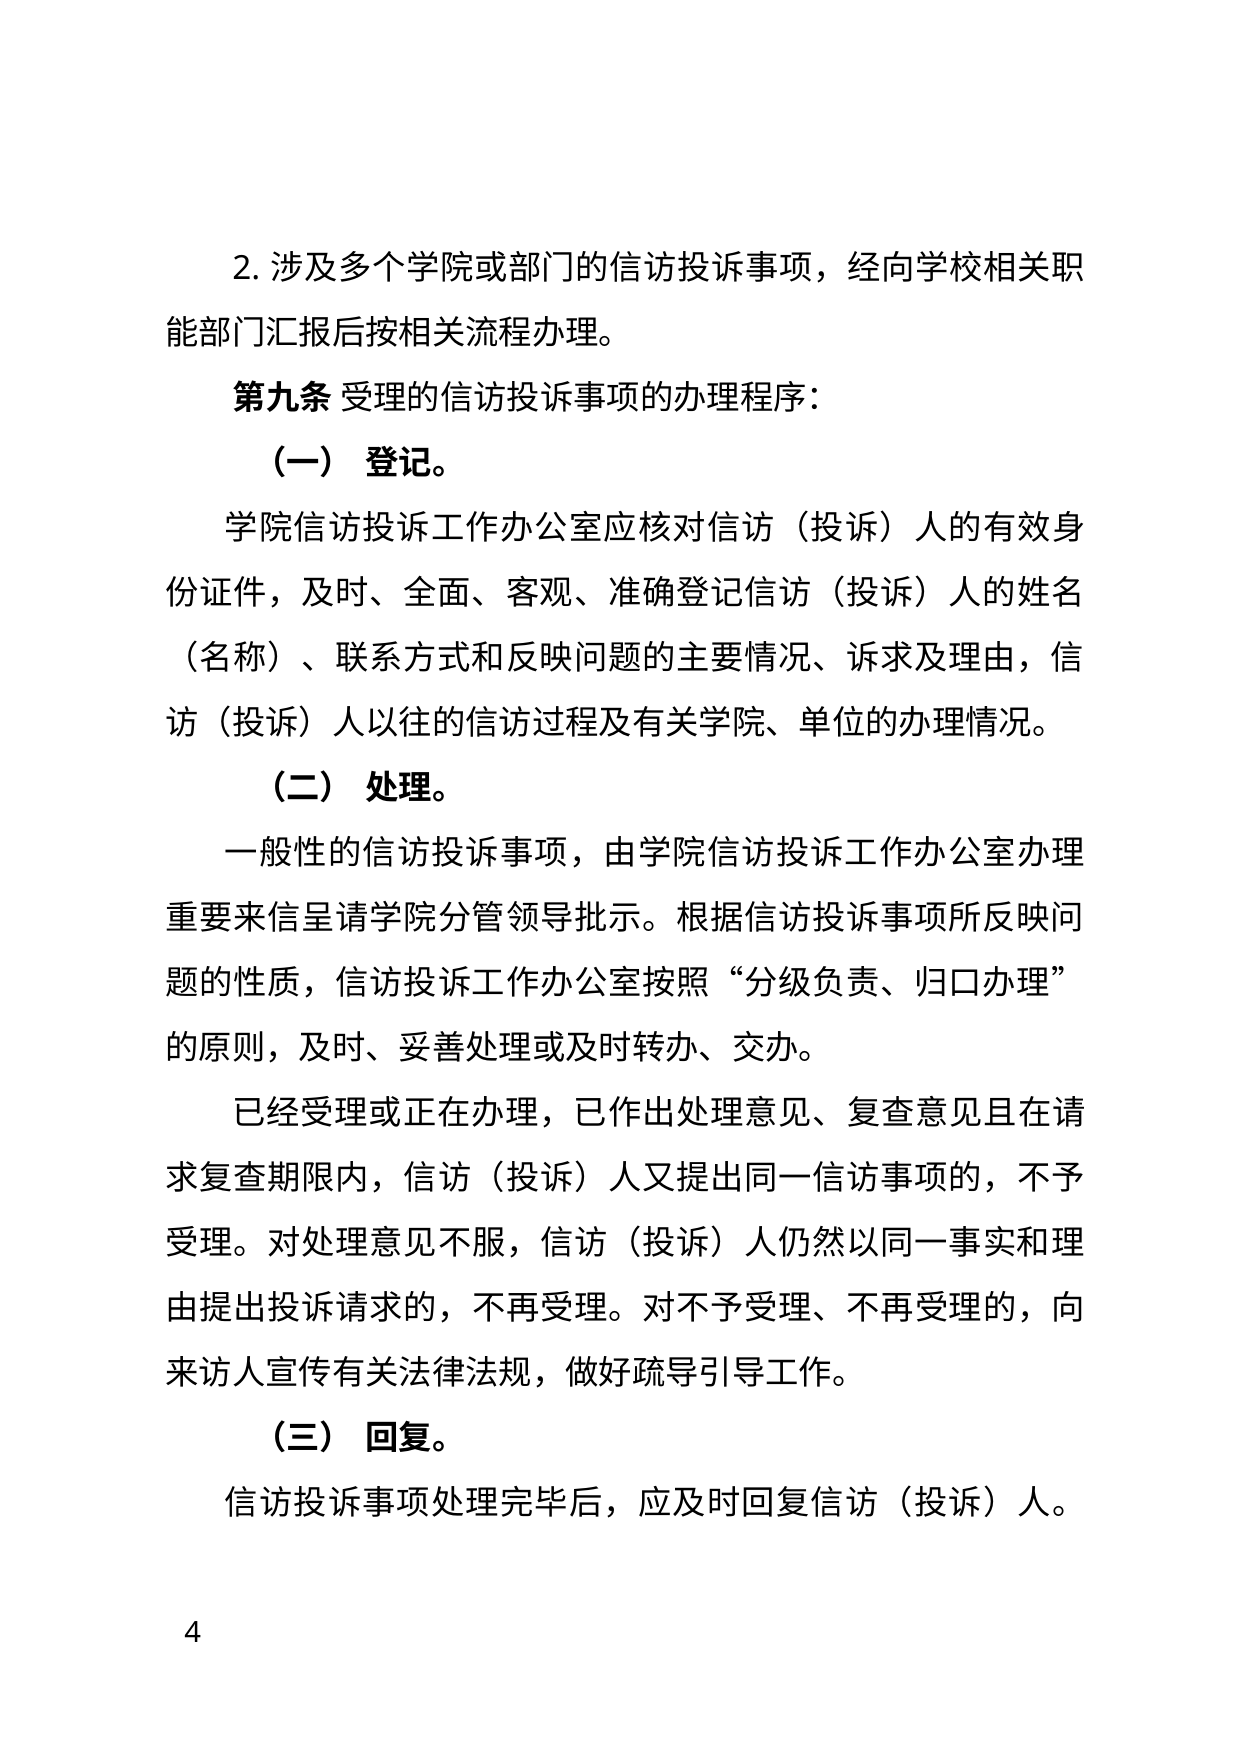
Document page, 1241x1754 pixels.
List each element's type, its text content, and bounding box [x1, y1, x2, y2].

text 2. 涉及多个学院或部门的信访投诉事项，经向学校相关职能部门汇报后按相关流程办理。 [165, 233, 1087, 363]
list 回复。 [253, 1403, 1087, 1468]
text 第九条 受理的信访投诉事项的办理程序： [165, 363, 1087, 428]
text 一般性的信访投诉事项，由学院信访投诉工作办公室办理；重要来信呈请学院分管领导批示。根据信访投诉事项所反映问题的性质，信访投诉工作办公室按照“分级负责、归口办理”的原则，及时、妥善处理或及时转办、交办。 [165, 818, 1087, 1078]
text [165, 1468, 1087, 1533]
list 处理。 [253, 753, 1087, 818]
list 登记。 [253, 428, 1087, 493]
text 已经受理或正在办理，已作出处理意见、复查意见且在请求复查期限内，信访（投诉）人又提出同一信访事项的，不予受理。对处理意见不服，信访（投诉）人仍然以同一事实和理由提出投诉请求的，不再受理。对不予受理、不再受理的，向来访人宣传有关法律法规，做好疏导引导工作。 [165, 1078, 1087, 1403]
text 学院信访投诉工作办公室应核对信访（投诉）人的有效身份证件，及时、全面、客观、准确登记信访（投诉）人的姓名（名称）、联系方式和反映问题的主要情况、诉求及理由，信访（投诉）人以往的信访过程及有关学院、单位的办理情况。 [165, 493, 1087, 753]
